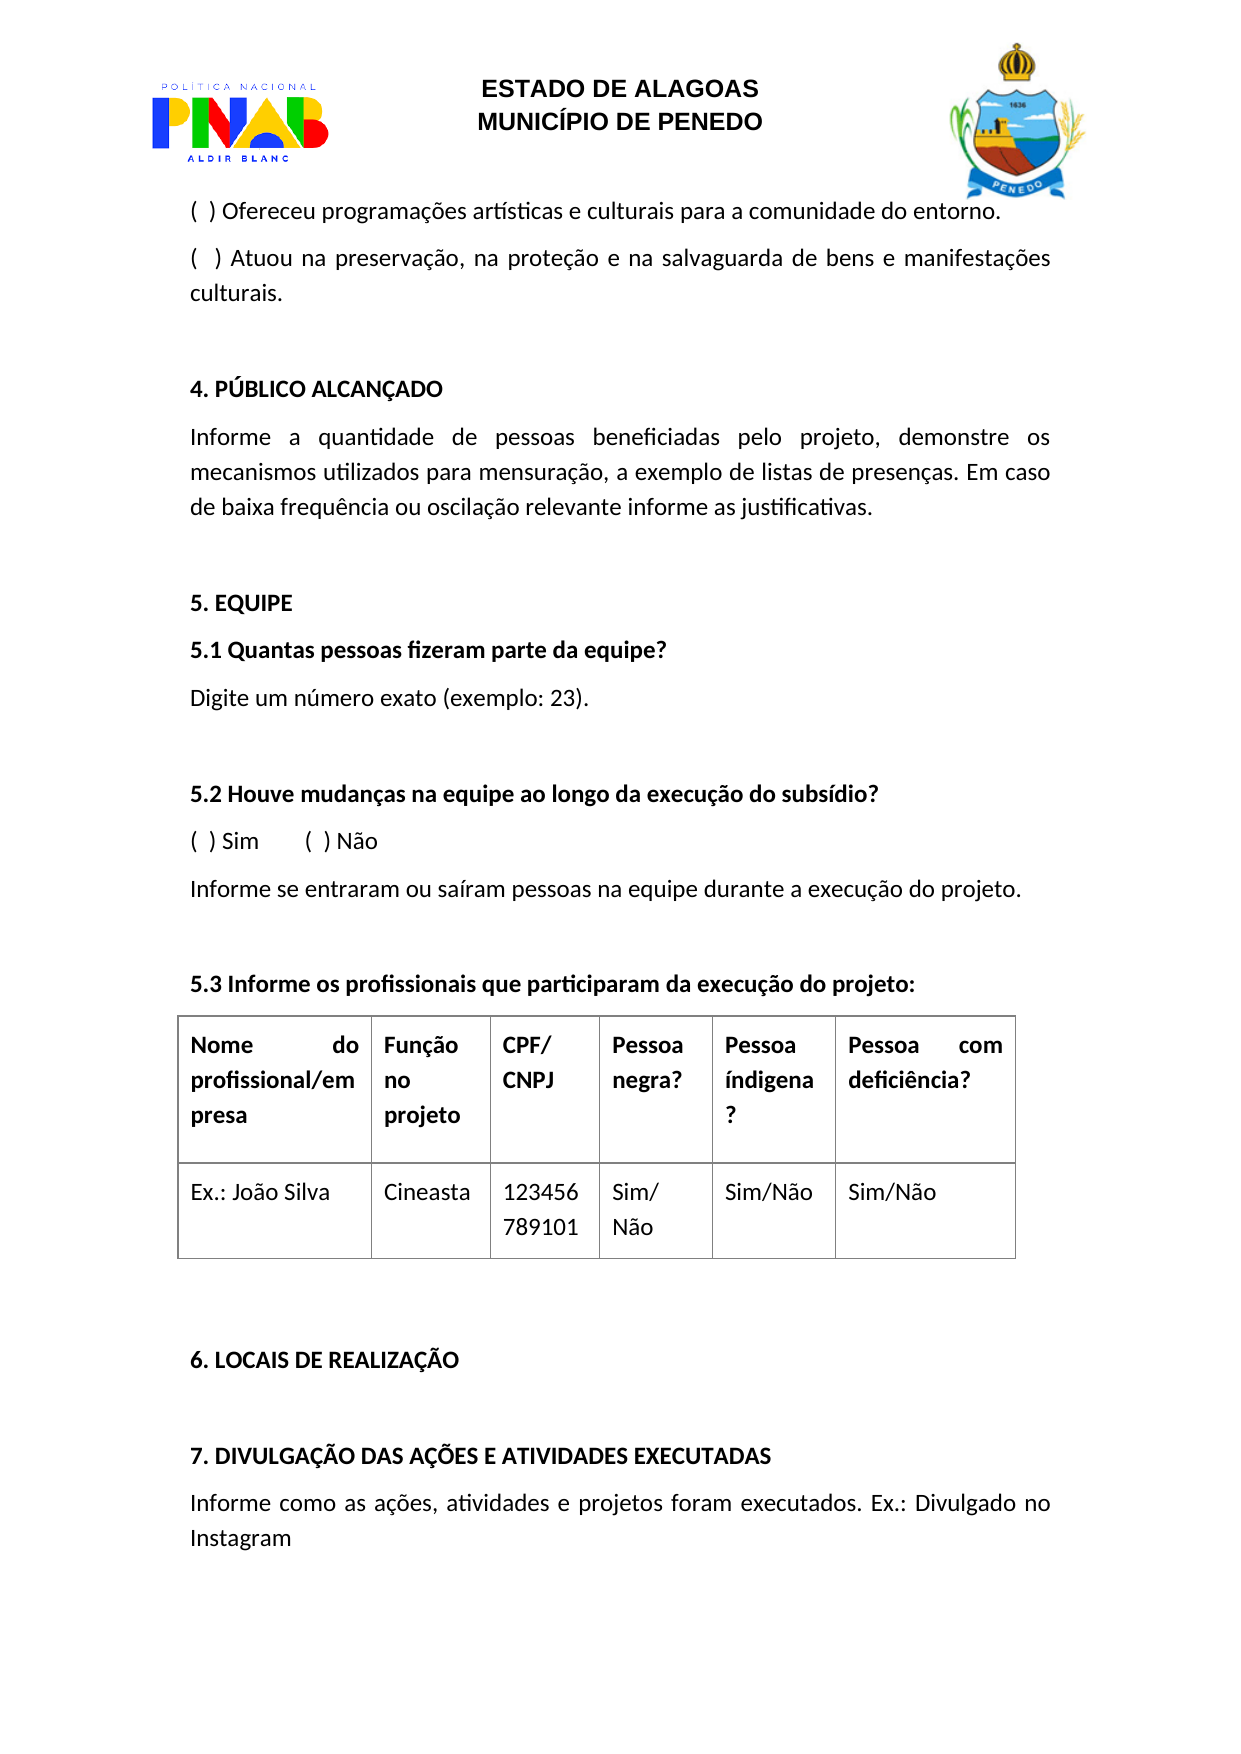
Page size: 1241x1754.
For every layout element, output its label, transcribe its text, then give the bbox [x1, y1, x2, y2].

text Informe a quantidade de pessoas beneficiadas pelo projeto, demonstre os mecanismos utilizados para mensuração, a exemplo de listas de presenças. Em caso de baixa frequência ou oscilação relevante informe as justificativas. [190, 421, 1051, 522]
text 7. DIVULGAÇÃO DAS AÇÕES E ATIVIDADES EXECUTADAS [190, 1440, 1051, 1470]
text ( ) Ofereceu programações artísticas e culturais para a comunidade do entorno. [190, 195, 1051, 226]
text ( ) Atuou na preservação, na proteção e na salvaguarda de bens e manifestações culturais. [190, 243, 1051, 308]
table_cell Sim/Não [600, 1164, 712, 1258]
text 5.2 Houve mudanças na equipe ao longo da execução do subsídio? [190, 778, 1051, 808]
table_header Pessoa com deficiência? [836, 1017, 1015, 1162]
table_cell 123456789101 [491, 1164, 599, 1258]
text 6. LOCAIS DE REALIZAÇÃO [190, 1344, 1051, 1375]
table_header Pessoa negra? [600, 1017, 712, 1162]
table_header Função no projeto [372, 1017, 490, 1162]
table_cell Ex.: João Silva [179, 1164, 371, 1258]
table_header CPF/CNPJ [491, 1017, 599, 1162]
text 5.3 Informe os profissionais que participaram da execução do projeto: [190, 968, 1051, 998]
text 4. PÚBLICO ALCANÇADO [190, 373, 1051, 404]
picture [138, 50, 342, 193]
text ( ) Sim ( ) Não [190, 825, 1051, 856]
text Digite um número exato (exemplo: 23). [190, 682, 1051, 712]
text 5. EQUIPE [190, 587, 1051, 617]
text Informe como as ações, atividades e projetos foram executados. Ex.: Divulgado no Instagram [190, 1487, 1051, 1553]
table_cell Sim/Não [713, 1164, 835, 1258]
table_header Pessoa índigena? [713, 1017, 835, 1162]
table_cell Sim/Não [836, 1164, 1015, 1258]
table_cell Cineasta [372, 1164, 490, 1258]
text Informe se entraram ou saíram pessoas na equipe durante a execução do projeto. [190, 873, 1051, 903]
table_header Nome do profissional/empresa [179, 1017, 371, 1162]
text 5.1 Quantas pessoas fizeram parte da equipe? [190, 634, 1051, 665]
picture [922, 42, 1110, 200]
